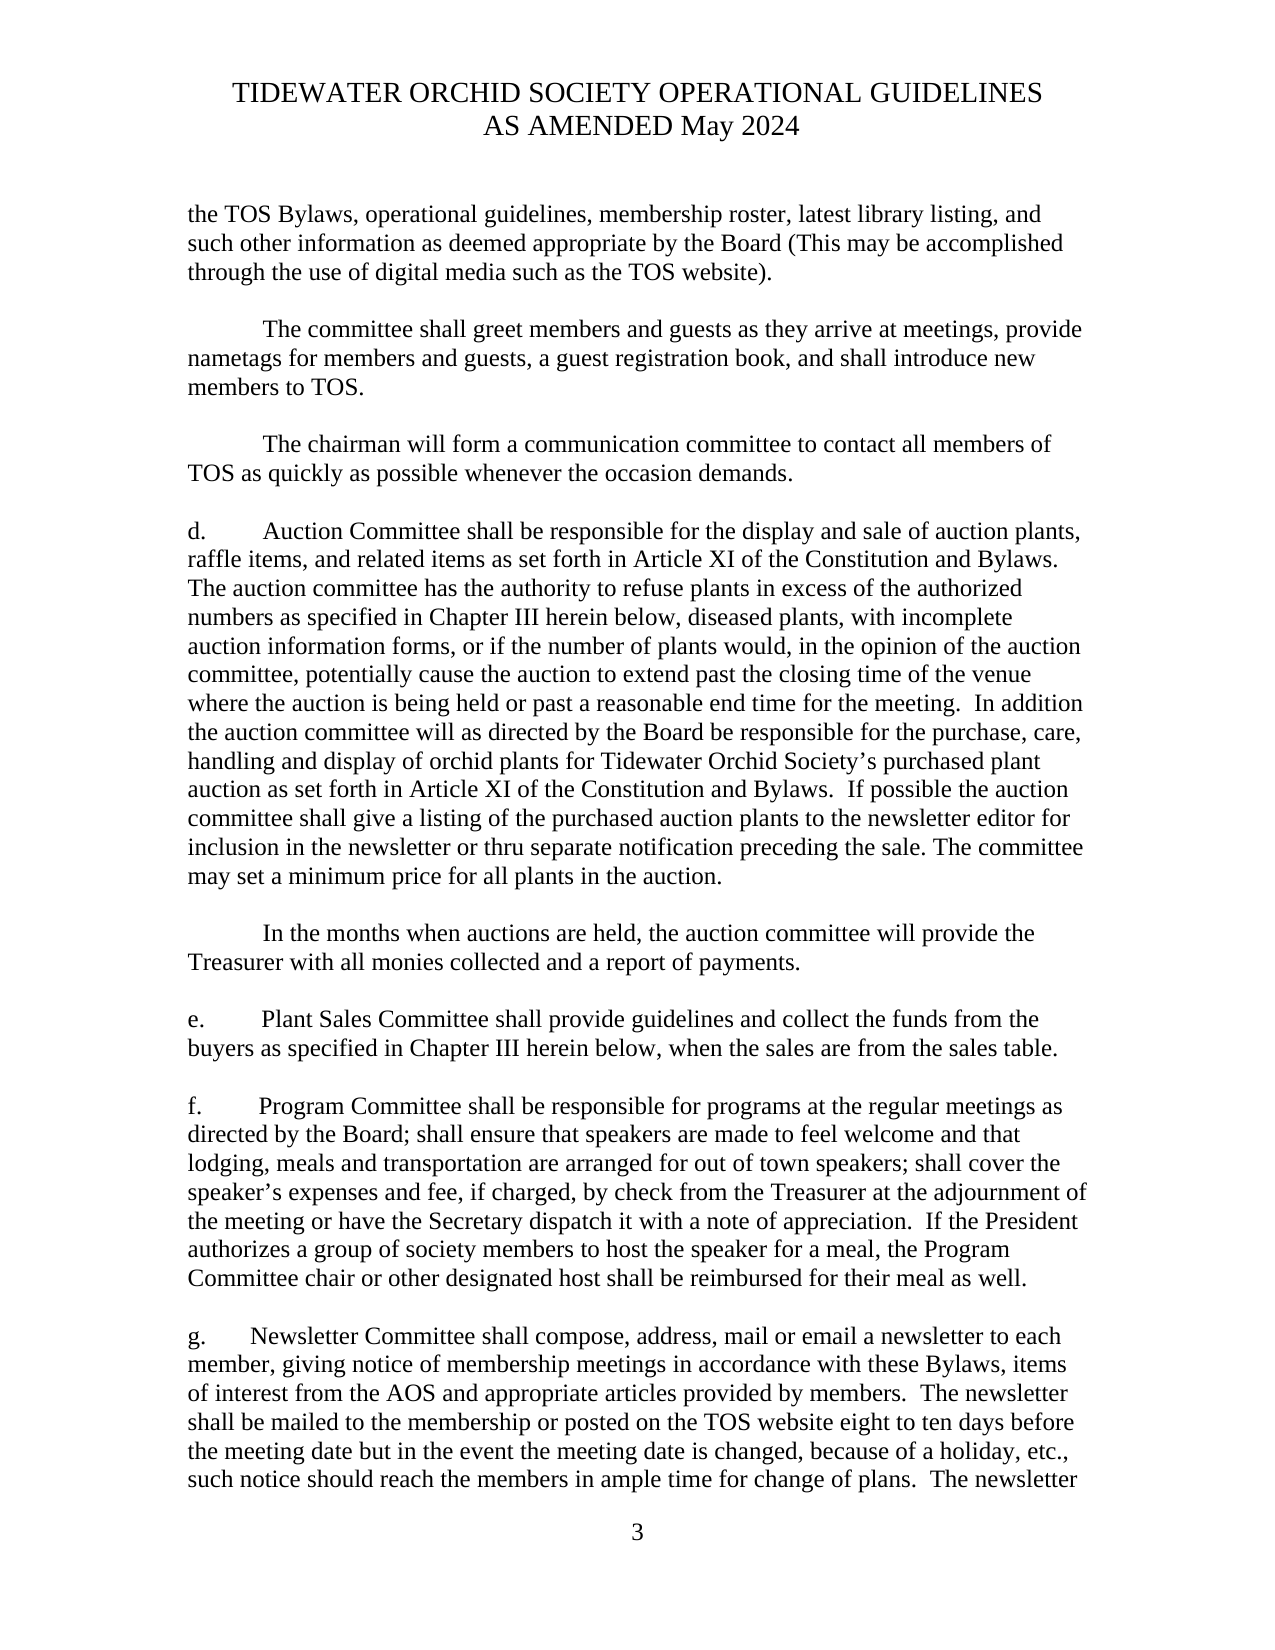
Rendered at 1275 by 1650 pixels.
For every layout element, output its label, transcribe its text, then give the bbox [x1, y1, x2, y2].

text e. Plant Sales Committee shall provide guidelines and collect the funds from the buyers as specified in Chapter III herein below, when the sales are from the sales table. [187, 1004, 1087, 1062]
text In the months when auctions are held, the auction committee will provide the Treasurer with all monies collected and a report of payments. [187, 918, 1087, 976]
text d. Auction Committee shall be responsible for the display and sale of auction plants, raffle items, and related items as set forth in Article XI of the Constitution and Bylaws. The auction committee has the authority to refuse plants in excess of the authorized numbers as specified in Chapter III herein below, diseased plants, with incomplete auction information forms, or if the number of plants would, in the opinion of the auction committee, potentially cause the auction to extend past the closing time of the venue where the auction is being held or past a reasonable end time for the meeting. In addition the auction committee will as directed by the Board be responsible for the purchase, care, handling and display of orchid plants for Tidewater Orchid Society’s purchased plant auction as set forth in Article XI of the Constitution and Bylaws. If possible the auction committee shall give a listing of the purchased auction plants to the newsletter editor for inclusion in the newsletter or thru separate notification preceding the sale. The committee may set a minimum price for all plants in the auction. [187, 516, 1087, 889]
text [187, 1321, 1087, 1493]
text The committee shall greet members and guests as they arrive at meetings, provide nametags for members and guests, a guest registration book, and shall introduce new members to TOS. [187, 314, 1087, 401]
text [187, 199, 1087, 286]
text f. Program Committee shall be responsible for programs at the regular meetings as directed by the Board; shall ensure that speakers are made to feel welcome and that lodging, meals and transportation are arranged for out of town speakers; shall cover the speaker’s expenses and fee, if charged, by check from the Treasurer at the adjournment of the meeting or have the Secretary dispatch it with a note of appreciation. If the President authorizes a group of society members to host the speaker for a meal, the Program Committee chair or other designated host shall be reimbursed for their meal as well. [187, 1091, 1087, 1292]
text The chairman will form a communication committee to contact all members of TOS as quickly as possible whenever the occasion demands. [187, 429, 1087, 487]
